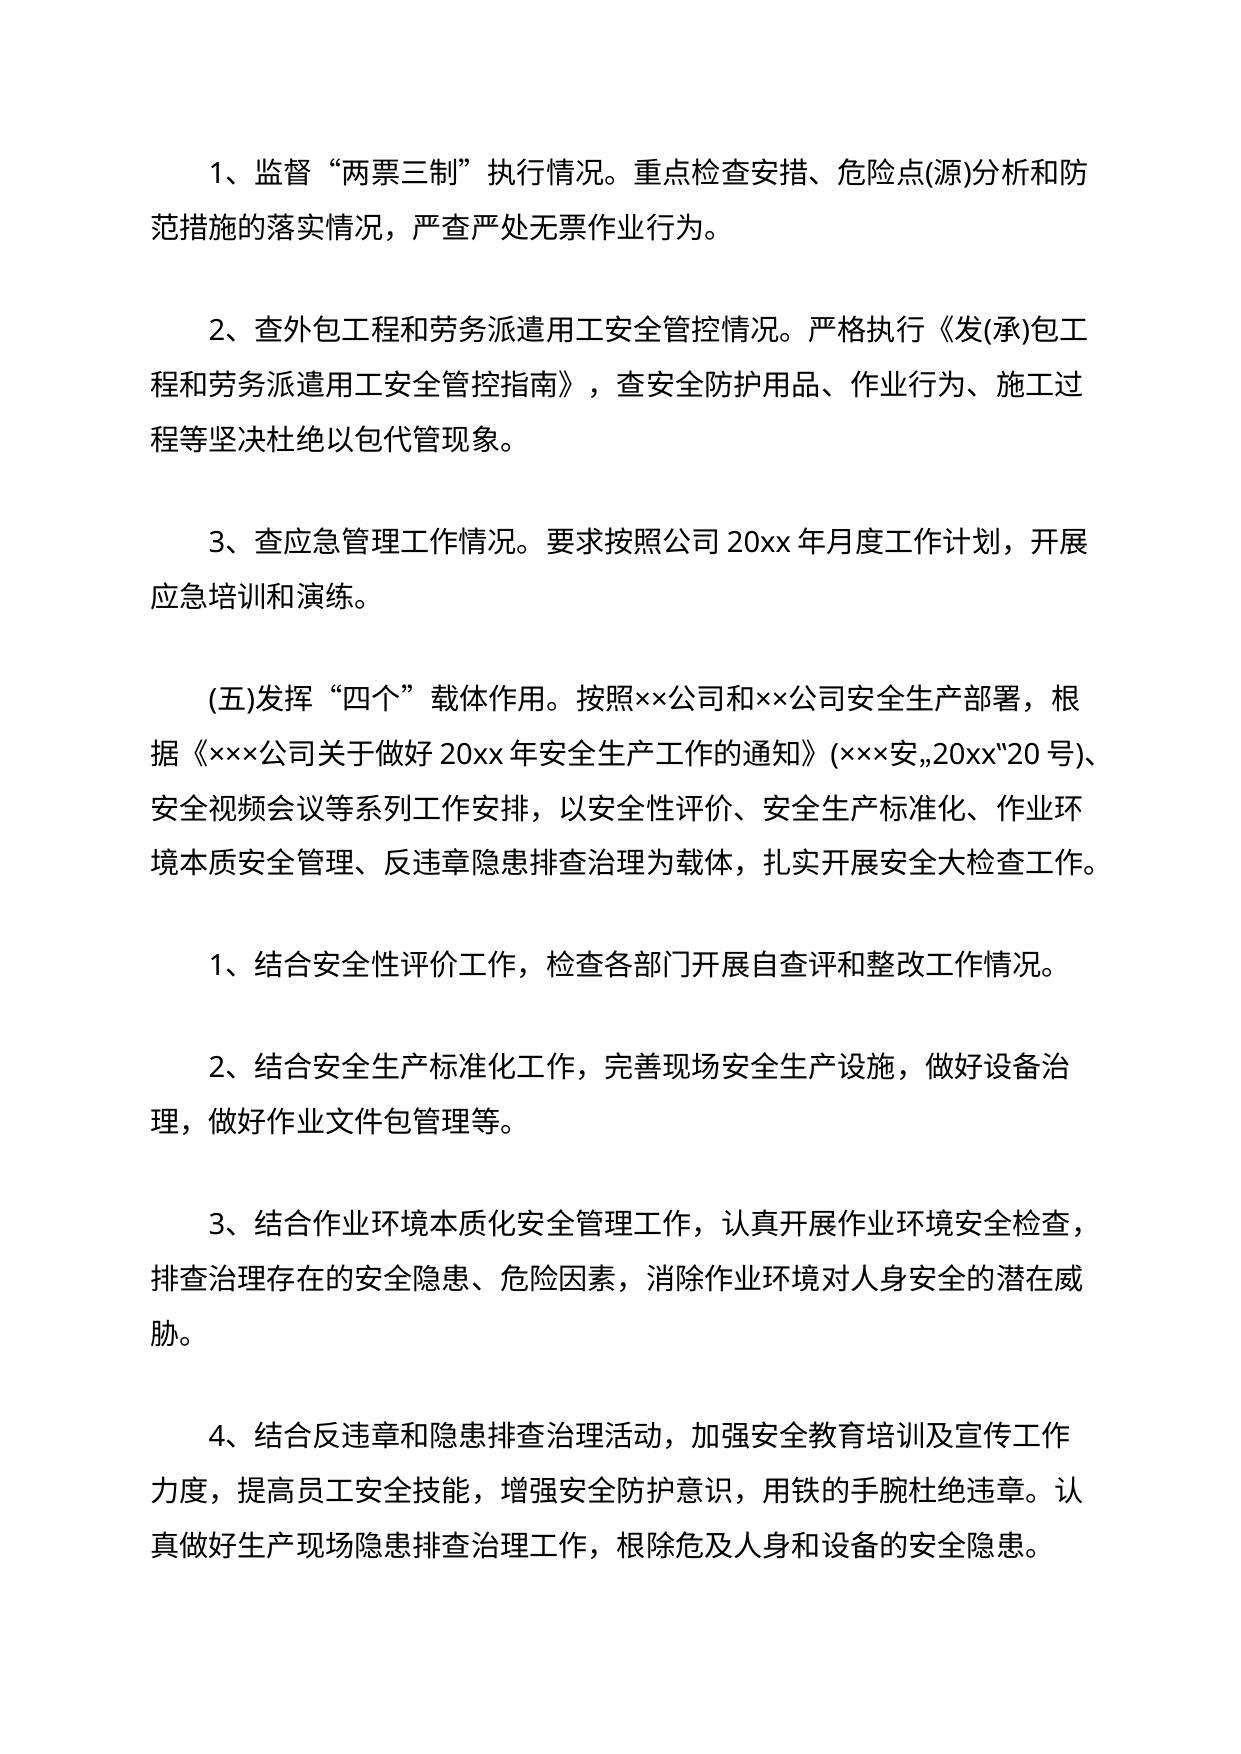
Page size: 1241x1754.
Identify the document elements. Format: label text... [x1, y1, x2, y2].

text 3、结合作业环境本质化安全管理工作，认真开展作业环境安全检查，排查治理存在的安全隐患、危险因素，消除作业环境对人身安全的潜在威胁。 [150, 1201, 1090, 1353]
text 1、结合安全性评价工作，检查各部门开展自查评和整改工作情况。 [150, 942, 1090, 984]
text (五)发挥“四个”载体作用。按照××公司和××公司安全生产部署，根据《×××公司关于做好20xx年安全生产工作的通知》(×××安„20xx‟20号)、安全视频会议等系列工作安排，以安全性评价、安全生产标准化、作业环境本质安全管理、反违章隐患排查治理为载体，扎实开展安全大检查工作。 [150, 675, 1090, 882]
text 2、查外包工程和劳务派遣用工安全管控情况。严格执行《发(承)包工程和劳务派遣用工安全管控指南》，查安全防护用品、作业行为、施工过程等坚决杜绝以包代管现象。 [150, 307, 1090, 459]
text 2、结合安全生产标准化工作，完善现场安全生产设施，做好设备治理，做好作业文件包管理等。 [150, 1044, 1090, 1141]
text 1、监督“两票三制”执行情况。重点检查安措、危险点(源)分析和防范措施的落实情况，严查严处无票作业行为。 [150, 150, 1090, 247]
text 3、查应急管理工作情况。要求按照公司20xx年月度工作计划，开展应急培训和演练。 [150, 518, 1090, 616]
text 4、结合反违章和隐患排查治理活动，加强安全教育培训及宣传工作力度，提高员工安全技能，增强安全防护意识，用铁的手腕杜绝违章。认真做好生产现场隐患排查治理工作，根除危及人身和设备的安全隐患。 [150, 1412, 1090, 1564]
